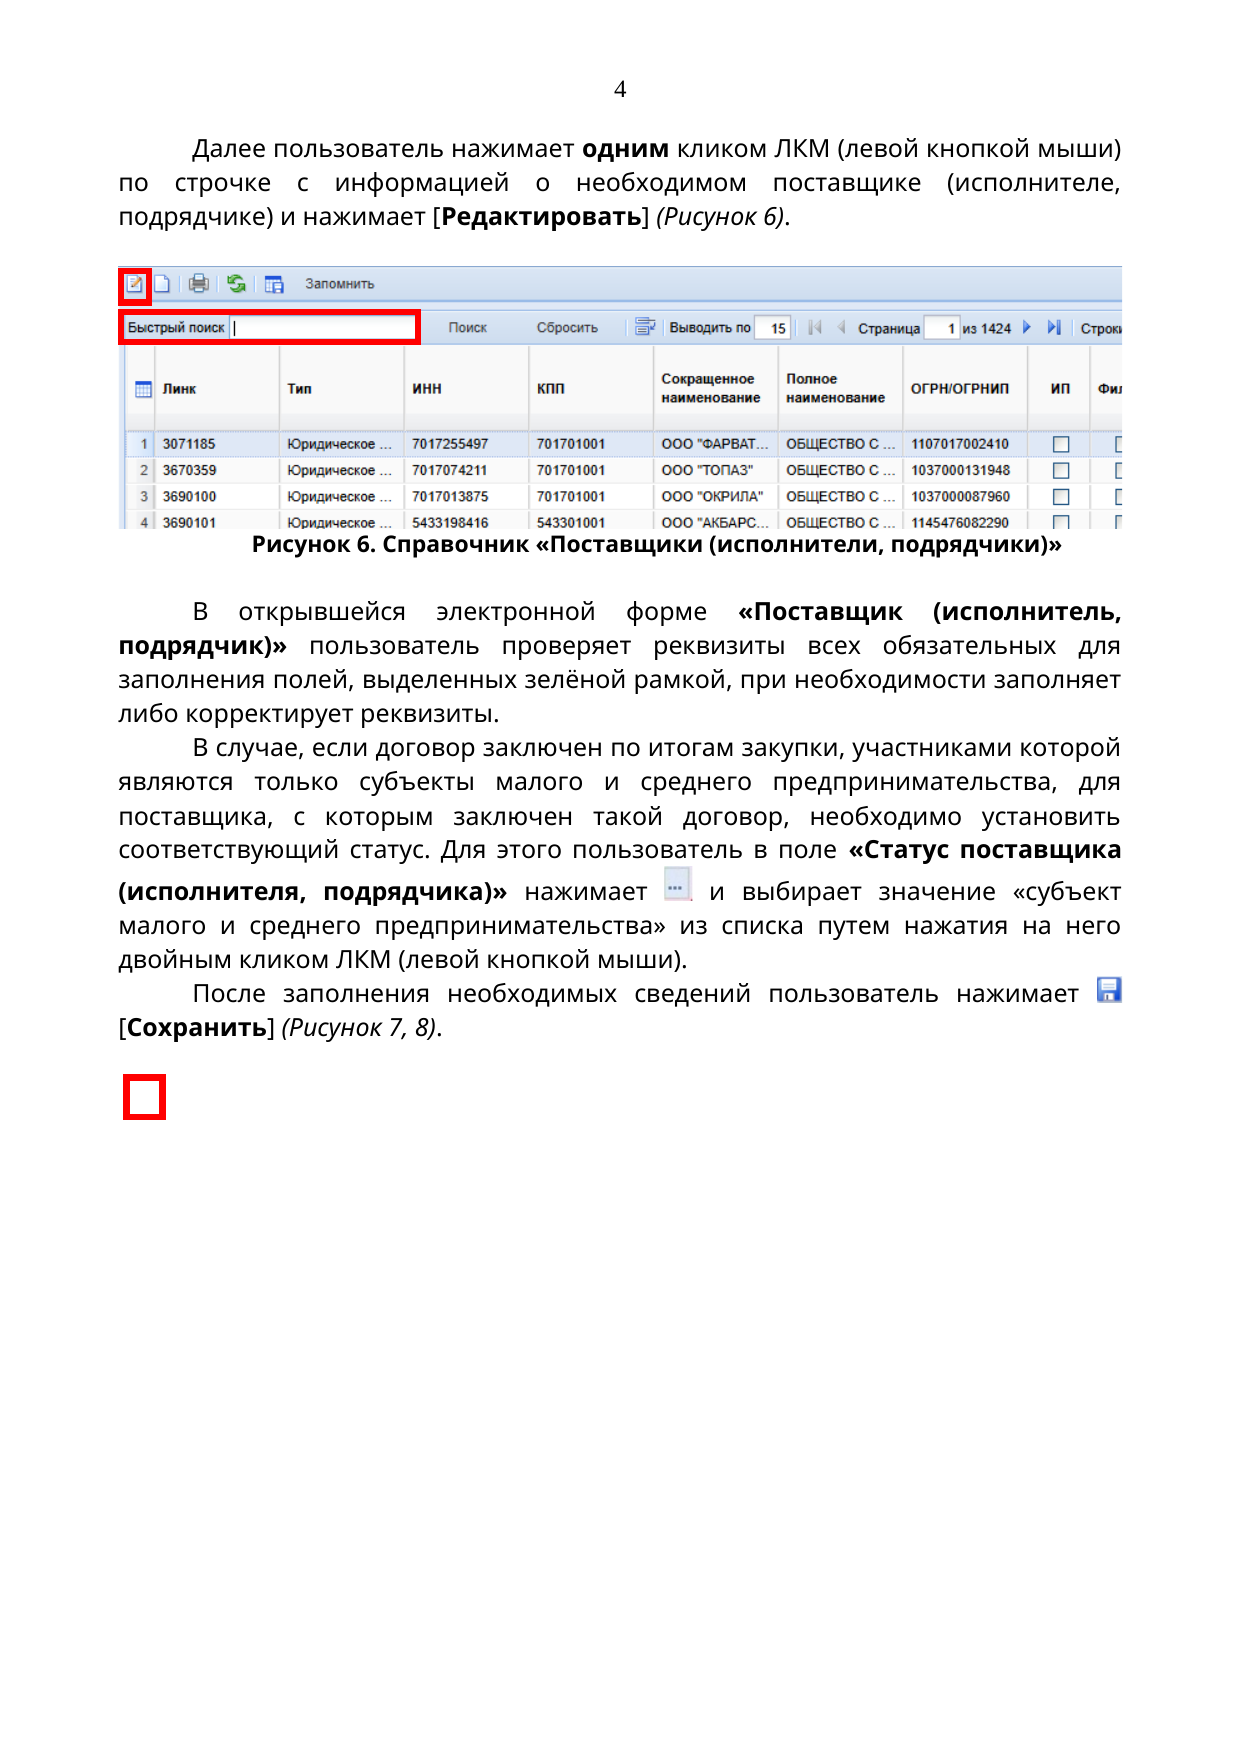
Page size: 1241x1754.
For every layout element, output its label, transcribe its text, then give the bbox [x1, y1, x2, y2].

picture [118, 266, 1123, 529]
picture [664, 866, 693, 901]
picture [124, 274, 146, 299]
picture [124, 315, 415, 339]
text В случае, если договор заключен по итогам закупки, участниками которой являются только субъекты малого и среднего предпринимательства, для поставщика, с которым заключен такой договор, необходимо установить соответствующий статус. Для этого пользователь в поле «Статус поставщика (исполнителя, подрядчика)» нажимает и выбирает значение «субъект малого и среднего предпринимательства» из списка путем нажатия на него двойным кликом ЛКМ (левой кнопкой мыши). [118, 730, 1122, 976]
text Далее пользователь нажимает одним кликом ЛКМ (левой кнопкой мыши) по строчке с информацией о необходимом поставщике (исполнителе, подрядчике) и нажимает [Редактировать] (Рисунок 6). [118, 131, 1122, 233]
text После заполнения необходимых сведений пользователь нажимает [Сохранить] (Рисунок 7, 8). [118, 976, 1122, 1044]
picture [1097, 976, 1123, 1003]
text Рисунок 6. Справочник «Поставщики (исполнители, подрядчики)» [118, 529, 1122, 560]
text В открывшейся электронной форме «Поставщик (исполнитель, подрядчик)» пользователь проверяет реквизиты всех обязательных для заполнения полей, выделенных зелёной рамкой, при необходимости заполняет либо корректирует реквизиты. [118, 594, 1122, 730]
